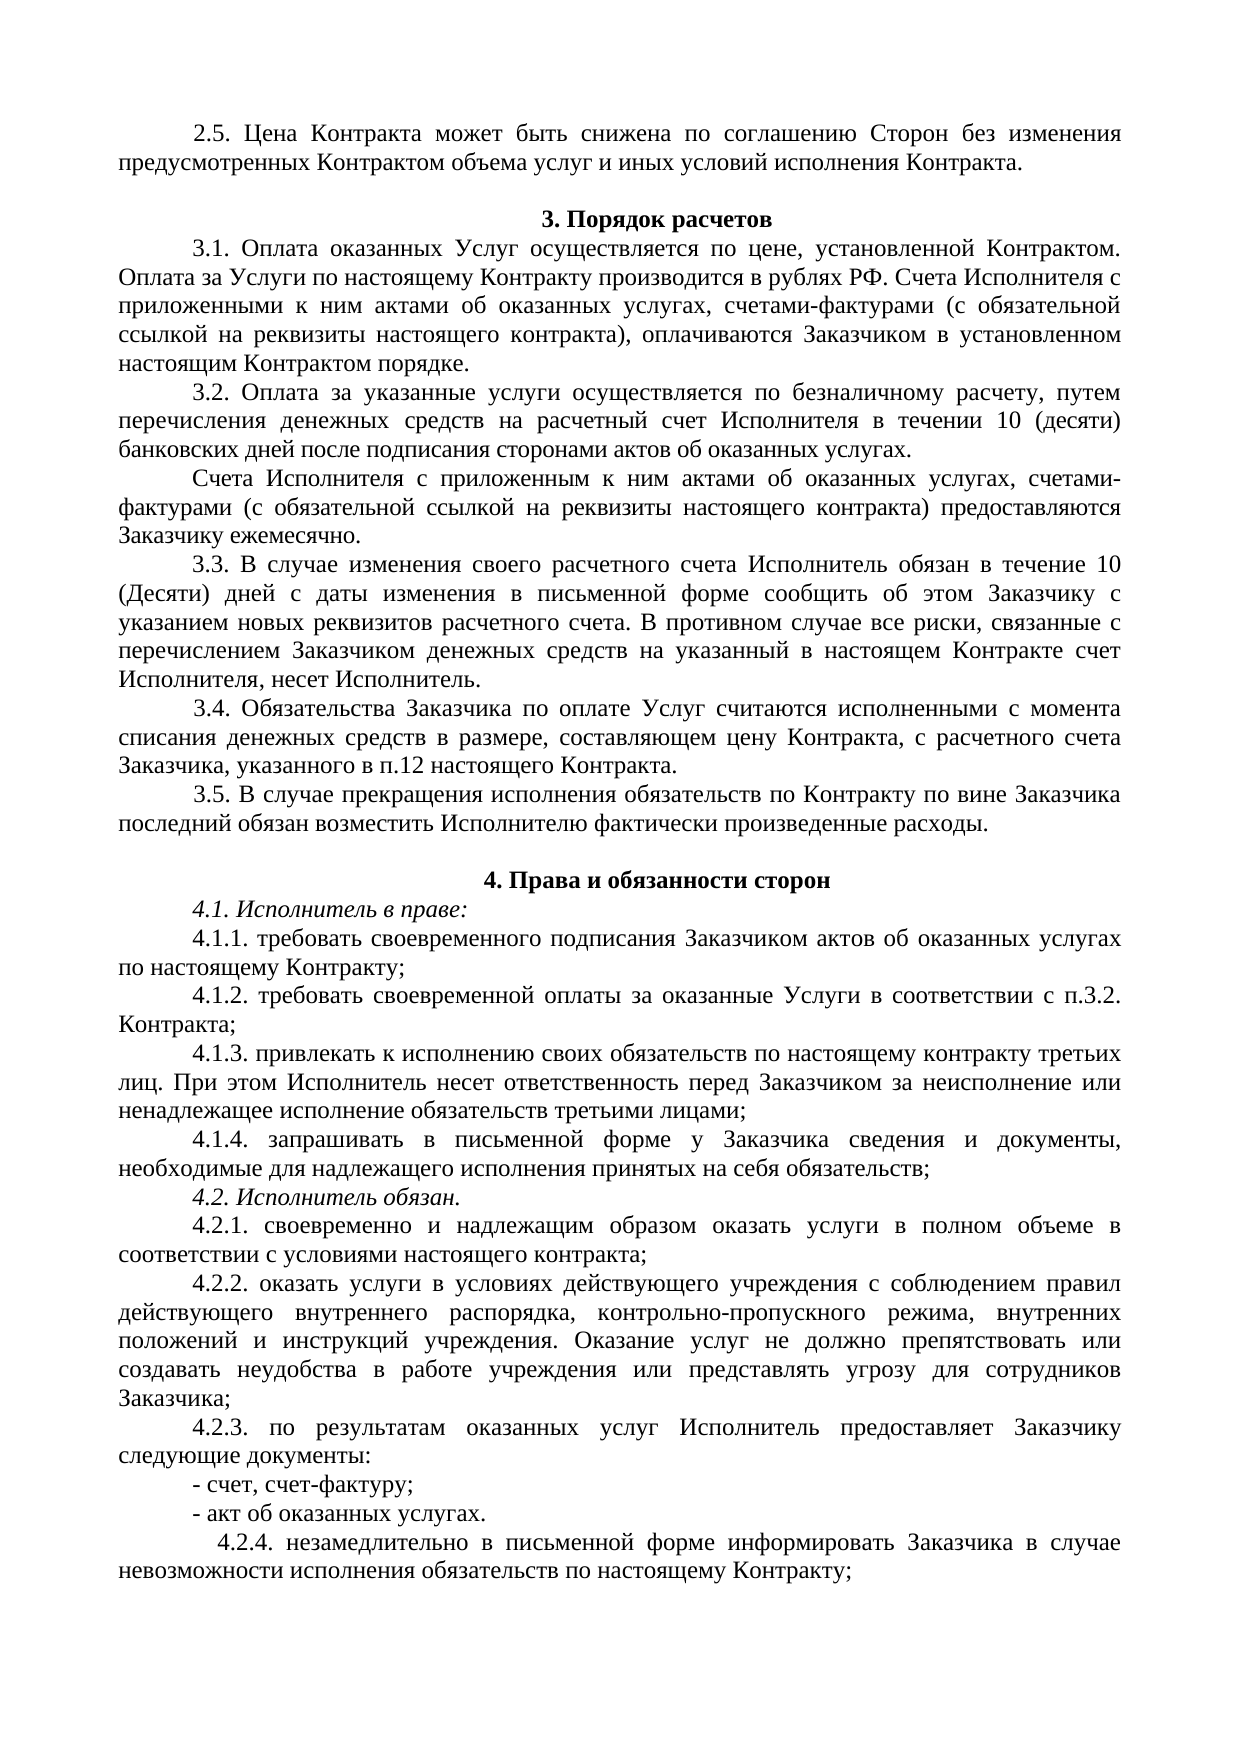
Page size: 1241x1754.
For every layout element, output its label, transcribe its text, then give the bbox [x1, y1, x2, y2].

text Счета Исполнителя с приложенным к ним актами об оказанных услугах, счетами- фактурами (с обязательной ссылкой на реквизиты настоящего контракта) предоставляются Заказчику ежемесячно. [118, 463, 1122, 549]
text 4.1.3. привлекать к исполнению своих обязательств по настоящему контракту третьих лиц. При этом Исполнитель несет ответственность перед Заказчиком за неисполнение или ненадлежащее исполнение обязательств третьими лицами; [118, 1038, 1122, 1124]
text 4. Права и обязанности сторон [118, 866, 1122, 894]
text 4.2.3. по результатам оказанных услуг Исполнитель предоставляет Заказчику следующие документы: [118, 1412, 1122, 1469]
text 3.3. В случае изменения своего расчетного счета Исполнитель обязан в течение 10 (Десяти) дней с даты изменения в письменной форме сообщить об этом Заказчику с указанием новых реквизитов расчетного счета. В противном случае все риски, связанные с перечислением Заказчиком денежных средств на указанный в настоящем Контракте счет Исполнителя, несет Исполнитель. [118, 549, 1122, 693]
text 3.4. Обязательства Заказчика по оплате Услуг считаются исполненными с момента списания денежных средств в размере, составляющем цену Контракта, с расчетного счета Заказчика, указанного в п.12 настоящего Контракта. [118, 693, 1122, 779]
text 3.1. Оплата оказанных Услуг осуществляется по цене, установленной Контрактом. Оплата за Услуги по настоящему Контракту производится в рублях РФ. Счета Исполнителя с приложенными к ним актами об оказанных услугах, счетами-фактурами (с обязательной ссылкой на реквизиты настоящего контракта), оплачиваются Заказчиком в установленном настоящим Контрактом порядке. [118, 233, 1122, 377]
text 4.1. Исполнитель в праве: [118, 894, 1122, 923]
text - акт об оказанных услугах. [118, 1498, 1122, 1527]
text 2.5. Цена Контракта может быть снижена по соглашению Сторон без изменения предусмотренных Контрактом объема услуг и иных условий исполнения Контракта. [118, 118, 1122, 176]
text 4.1.1. требовать своевременного подписания Заказчиком актов об оказанных услугах по настоящему Контракту; [118, 923, 1122, 981]
text 4.2.1. своевременно и надлежащим образом оказать услуги в полном объеме в соответствии с условиями настоящего контракта; [118, 1211, 1122, 1268]
text 3. Порядок расчетов [118, 204, 1122, 233]
text 4.1.2. требовать своевременной оплаты за оказанные Услуги в соответствии с п.3.2. Контракта; [118, 981, 1122, 1038]
text 4.2.2. оказать услуги в условиях действующего учреждения с соблюдением правил действующего внутреннего распорядка, контрольно-пропускного режима, внутренних положений и инструкций учреждения. Оказание услуг не должно препятствовать или создавать неудобства в работе учреждения или представлять угрозу для сотрудников Заказчика; [118, 1268, 1122, 1412]
text 4.2. Исполнитель обязан. [118, 1182, 1122, 1211]
text 3.2. Оплата за указанные услуги осуществляется по безналичному расчету, путем перечисления денежных средств на расчетный счет Исполнителя в течении 10 (десяти) банковских дней после подписания сторонами актов об оказанных услугах. [118, 377, 1122, 463]
text 4.1.4. запрашивать в письменной форме у Заказчика сведения и документы, необходимые для надлежащего исполнения принятых на себя обязательств; [118, 1124, 1122, 1182]
text - счет, счет-фактуру; [118, 1469, 1122, 1498]
text 3.5. В случае прекращения исполнения обязательств по Контракту по вине Заказчика последний обязан возместить Исполнителю фактически произведенные расходы. [118, 779, 1122, 837]
text 4.2.4. незамедлительно в письменной форме информировать Заказчика в случае невозможности исполнения обязательств по настоящему Контракту; [118, 1527, 1122, 1584]
